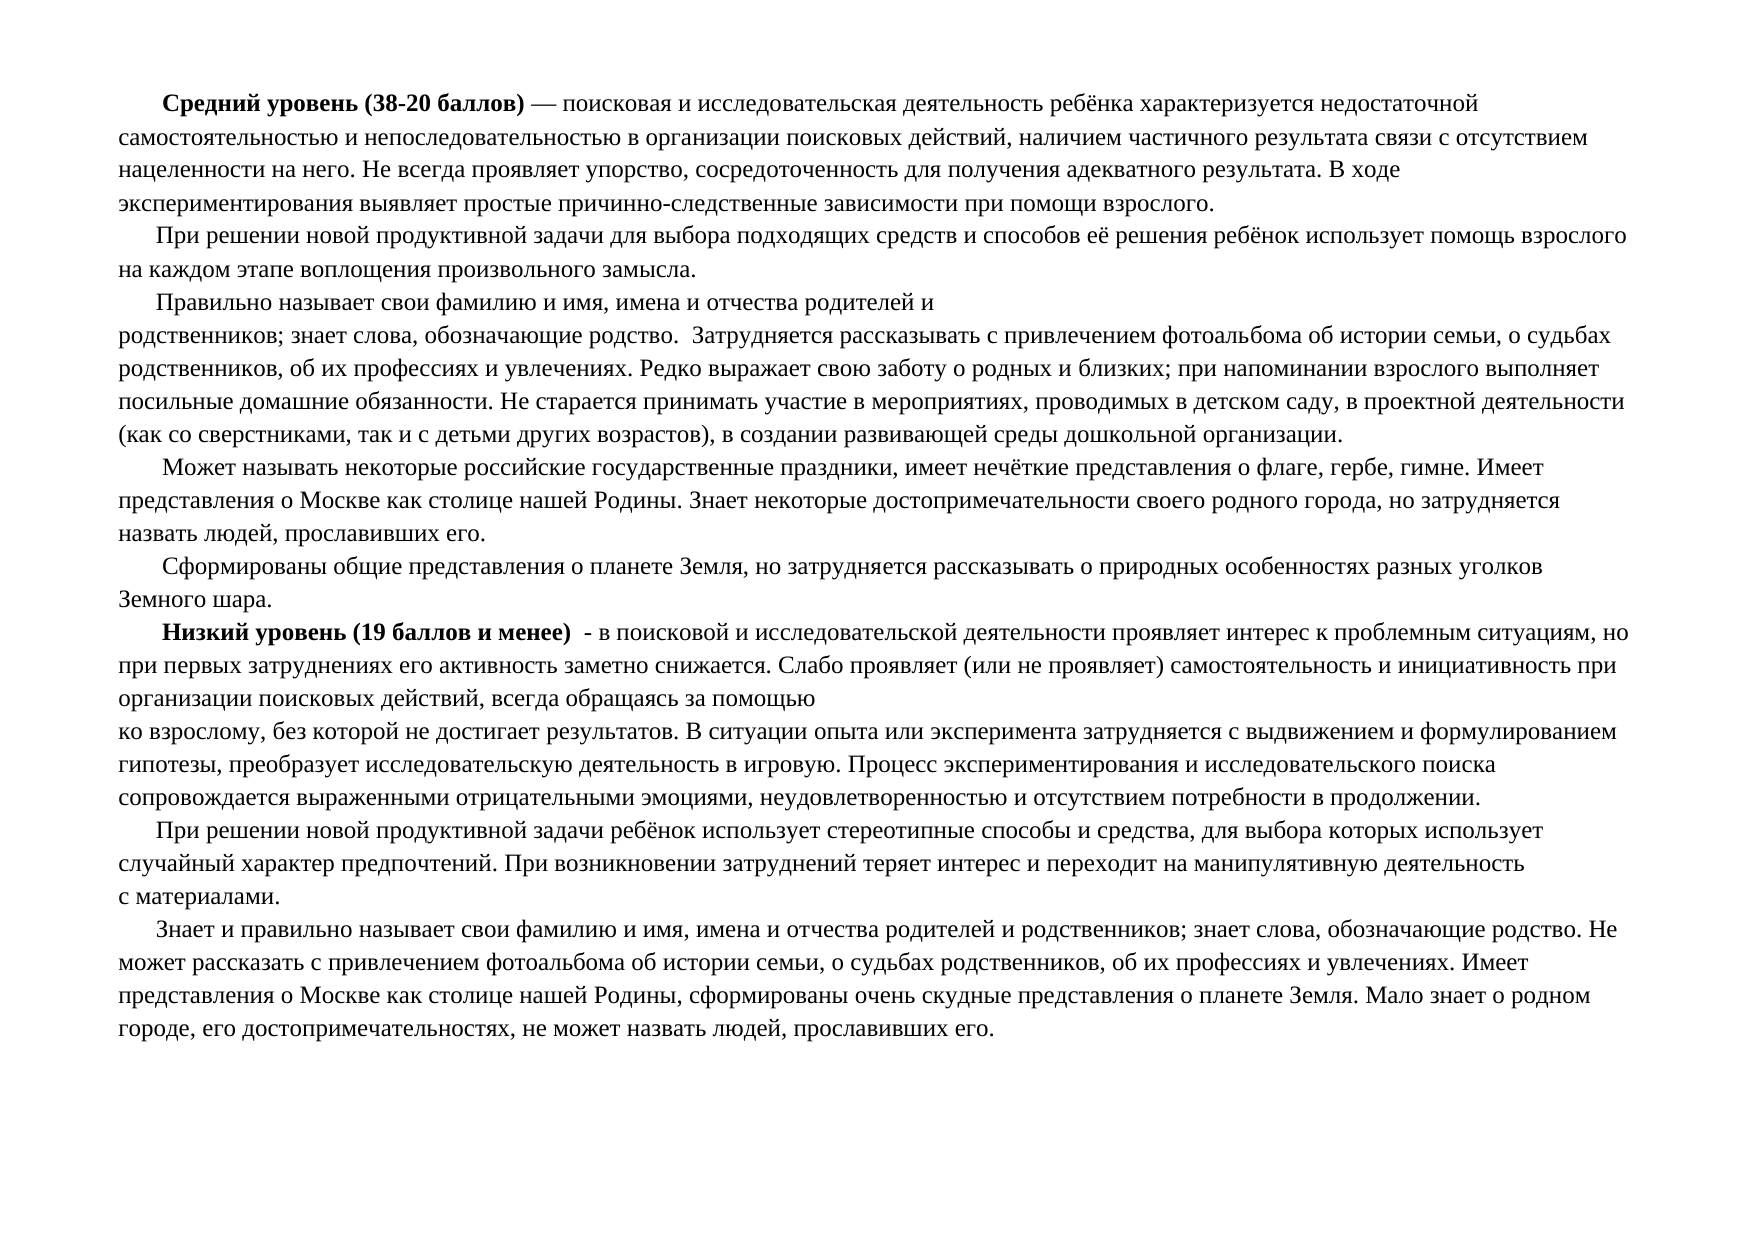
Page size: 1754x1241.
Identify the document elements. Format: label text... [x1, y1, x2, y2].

text с материалами. [118, 881, 1636, 910]
text Низкий уровень (19 баллов и менее) - в поисковой и исследовательской деятельности проявляет интерес к проблемным ситуациям, но при первых затруднениях его активность заметно снижается. Слабо проявляет (или не проявляет) самостоятельность и инициативность при организации поисковых действий, всегда обращаясь за помощью [118, 617, 1636, 712]
text Знает и правильно называет свои фамилию и имя, имена и отчества родителей и родственников; знает слова, обозначающие родство. Не может рассказать с привлечением фотоальбома об истории семьи, о судьбах родственников, об их профессиях и увлечениях. Имеет представления о Москве как столице нашей Родины, сформированы очень скудные представления о планете Земля. Мало знает о родном городе, его достопримечательностях, не может назвать людей, прославивших его. [118, 914, 1636, 1042]
text Может называть некоторые российские государственные праздники, имеет нечёткие представления о флаге, гербе, гимне. Имеет представления о Москве как столице нашей Родины. Знает некоторые достопримечательности своего родного города, но затрудняется назвать людей, прославивших его. [118, 452, 1636, 547]
text Сформированы общие представления о планете Земля, но затрудняется рассказывать о природных особенностях разных уголков Земного шара. [118, 551, 1636, 613]
text Правильно называет свои фамилию и имя, имена и отчества родителей и [118, 287, 1636, 315]
text родственников; знает слова, обозначающие родство. Затрудняется рассказывать с привлечением фотоальбома об истории семьи, о судьбах родственников, об их профессиях и увлечениях. Редко выражает свою заботу о родных и близких; при напоминании взрослого выполняет посильные домашние обязанности. Не старается принимать участие в мероприятиях, проводимых в детском саду, в проектной деятельности [118, 320, 1636, 414]
text (как со сверстниками, так и с детьми других возрастов), в создании развивающей среды дошкольной организации. [118, 419, 1636, 447]
text При решении новой продуктивной задачи для выбора подходящих средств и способов её решения ребёнок использует помощь взрослого на каждом этапе воплощения произвольного замысла. [118, 221, 1636, 282]
text При решении новой продуктивной задачи ребёнок использует стереотипные способы и средства, для выбора которых использует случайный характер предпочтений. При возникновении затруднений теряет интерес и переходит на манипулятивную деятельность [118, 815, 1636, 877]
text Средний уровень (38-20 баллов) — поисковая и исследовательская деятельность ребёнка характеризуется недостаточной самостоятельностью и непоследовательностью в организации поисковых действий, наличием частичного результата связи с отсутствием нацеленности на него. Не всегда проявляет упорство, сосредоточенность для получения адекватного результата. В ходе экспериментирования выявляет простые причинно-следственные зависимости при помощи взрослого. [118, 88, 1636, 216]
text ко взрослому, без которой не достигает результатов. В ситуации опыта или эксперимента затрудняется с выдвижением и формулированием гипотезы, преобразует исследовательскую деятельность в игровую. Процесс экспериментирования и исследовательского поиска сопровождается выраженными отрицательными эмоциями, неудовлетворенностью и отсутствием потребности в продолжении. [118, 716, 1636, 811]
